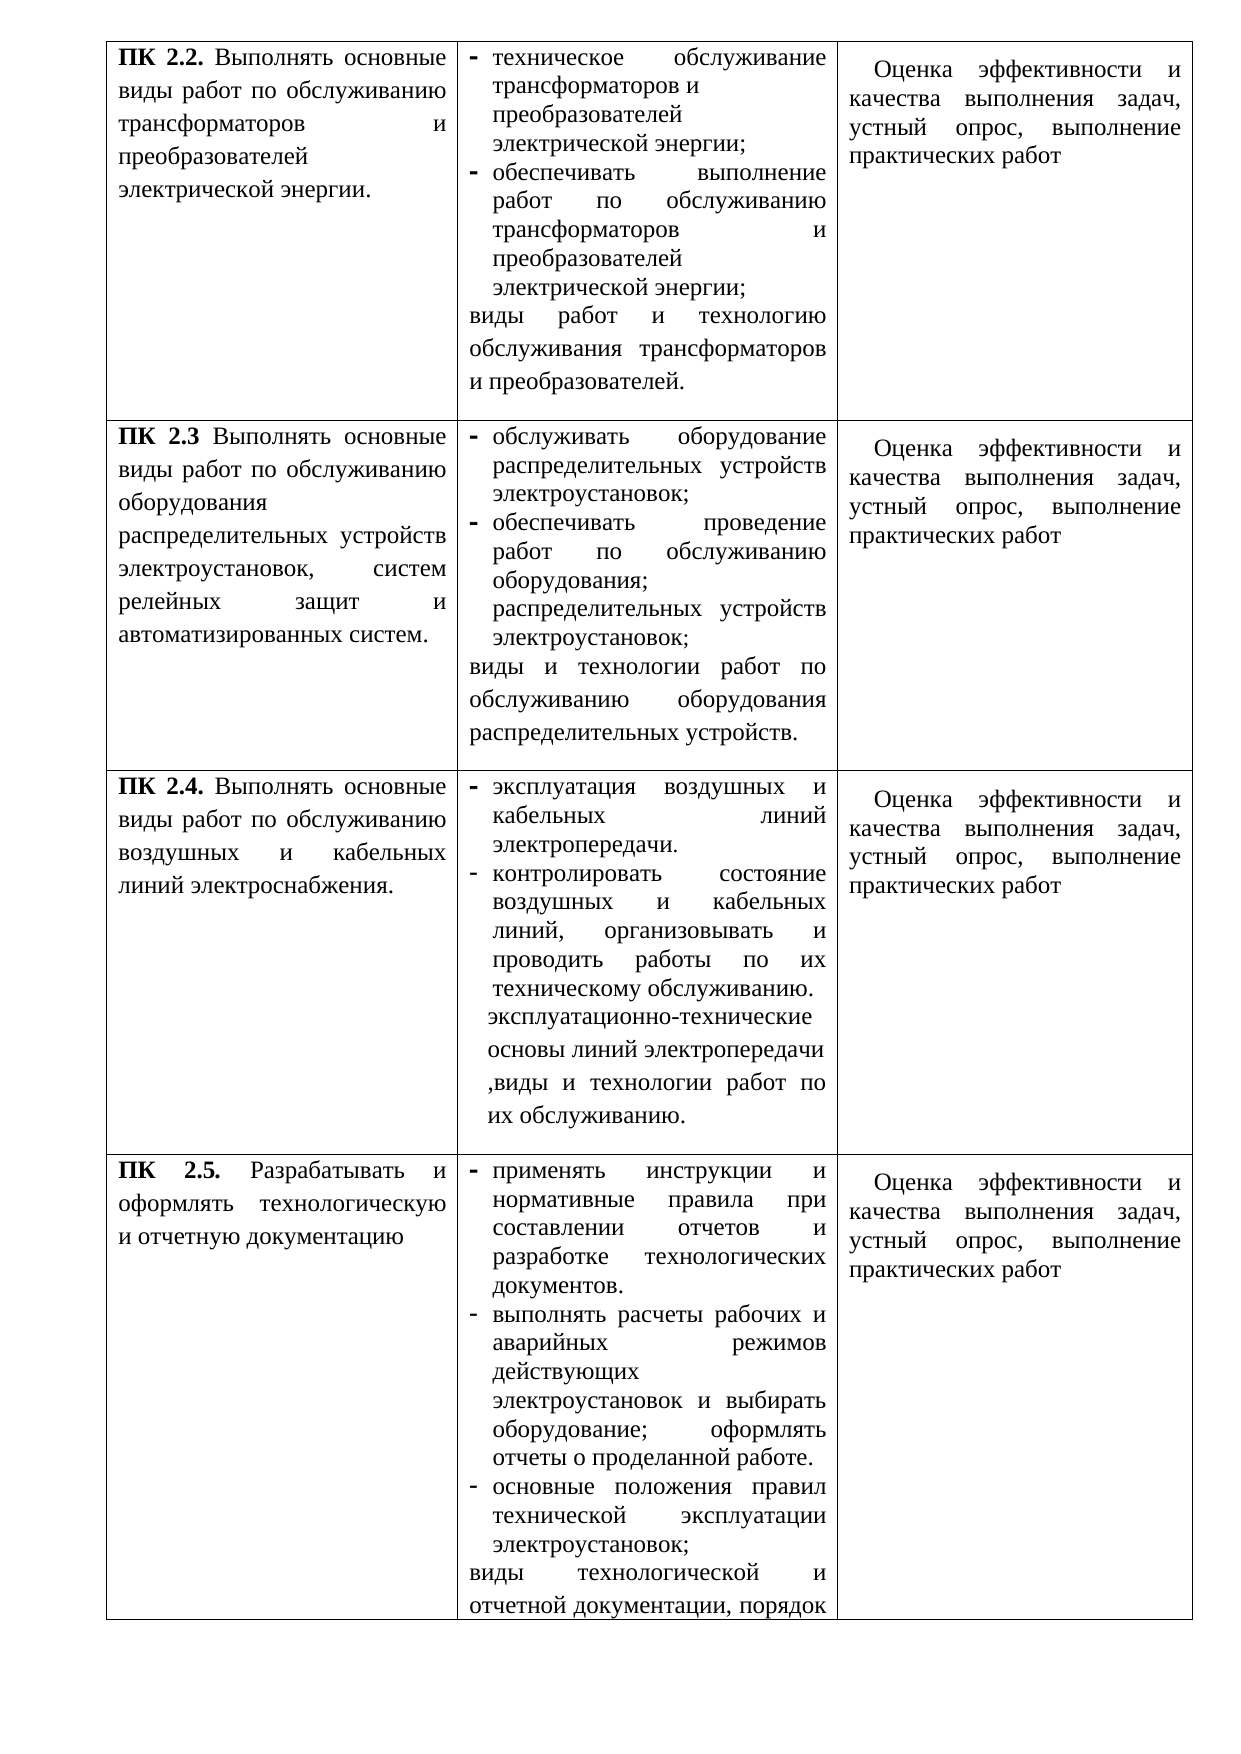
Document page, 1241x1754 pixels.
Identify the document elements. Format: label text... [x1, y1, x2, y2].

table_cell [838, 42, 1192, 420]
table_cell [838, 1155, 1192, 1619]
table_cell техническое обслуживание трансформаторов и преобразователей электрической энергии; обеспечивать выполнение работ по обслуживанию трансформаторов и преобразователей электрической энергии; виды работ и технологию обслуживания трансформаторов и преобразователей. [458, 42, 837, 420]
table_cell Оценка эффективности и качества выполнения задач, устный опрос, выполнение практических работ [838, 771, 1192, 1154]
table_cell Оценка эффективности и качества выполнения задач, устный опрос, выполнение практических работ [838, 421, 1192, 770]
table_cell обслуживать оборудование распределительных устройств электроустановок; обеспечивать проведение работ по обслуживанию оборудования; распределительных устройств электроустановок; виды и технологии работ по обслуживанию оборудования распределительных устройств. [458, 421, 837, 770]
table_cell ПК 2.2. Выполнять основные виды работ по обслуживанию трансформаторов и преобразователей электрической энергии. [107, 42, 457, 420]
table_cell ПК 2.4. Выполнять основные виды работ по обслуживанию воздушных и кабельных линий электроснабжения. [107, 771, 457, 1154]
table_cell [458, 1155, 837, 1619]
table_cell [107, 1155, 457, 1619]
table_cell ПК 2.3 Выполнять основные виды работ по обслуживанию оборудования распределительных устройств электроустановок, систем релейных защит и автоматизированных систем. [107, 421, 457, 770]
table_cell эксплуатация воздушных и кабельных линий электропередачи. контролировать состояние воздушных и кабельных линий, организовывать и проводить работы по их техническому обслуживанию. эксплуатационно-технические основы линий электропередачи,виды и технологии работ по их обслуживанию. [458, 771, 837, 1154]
